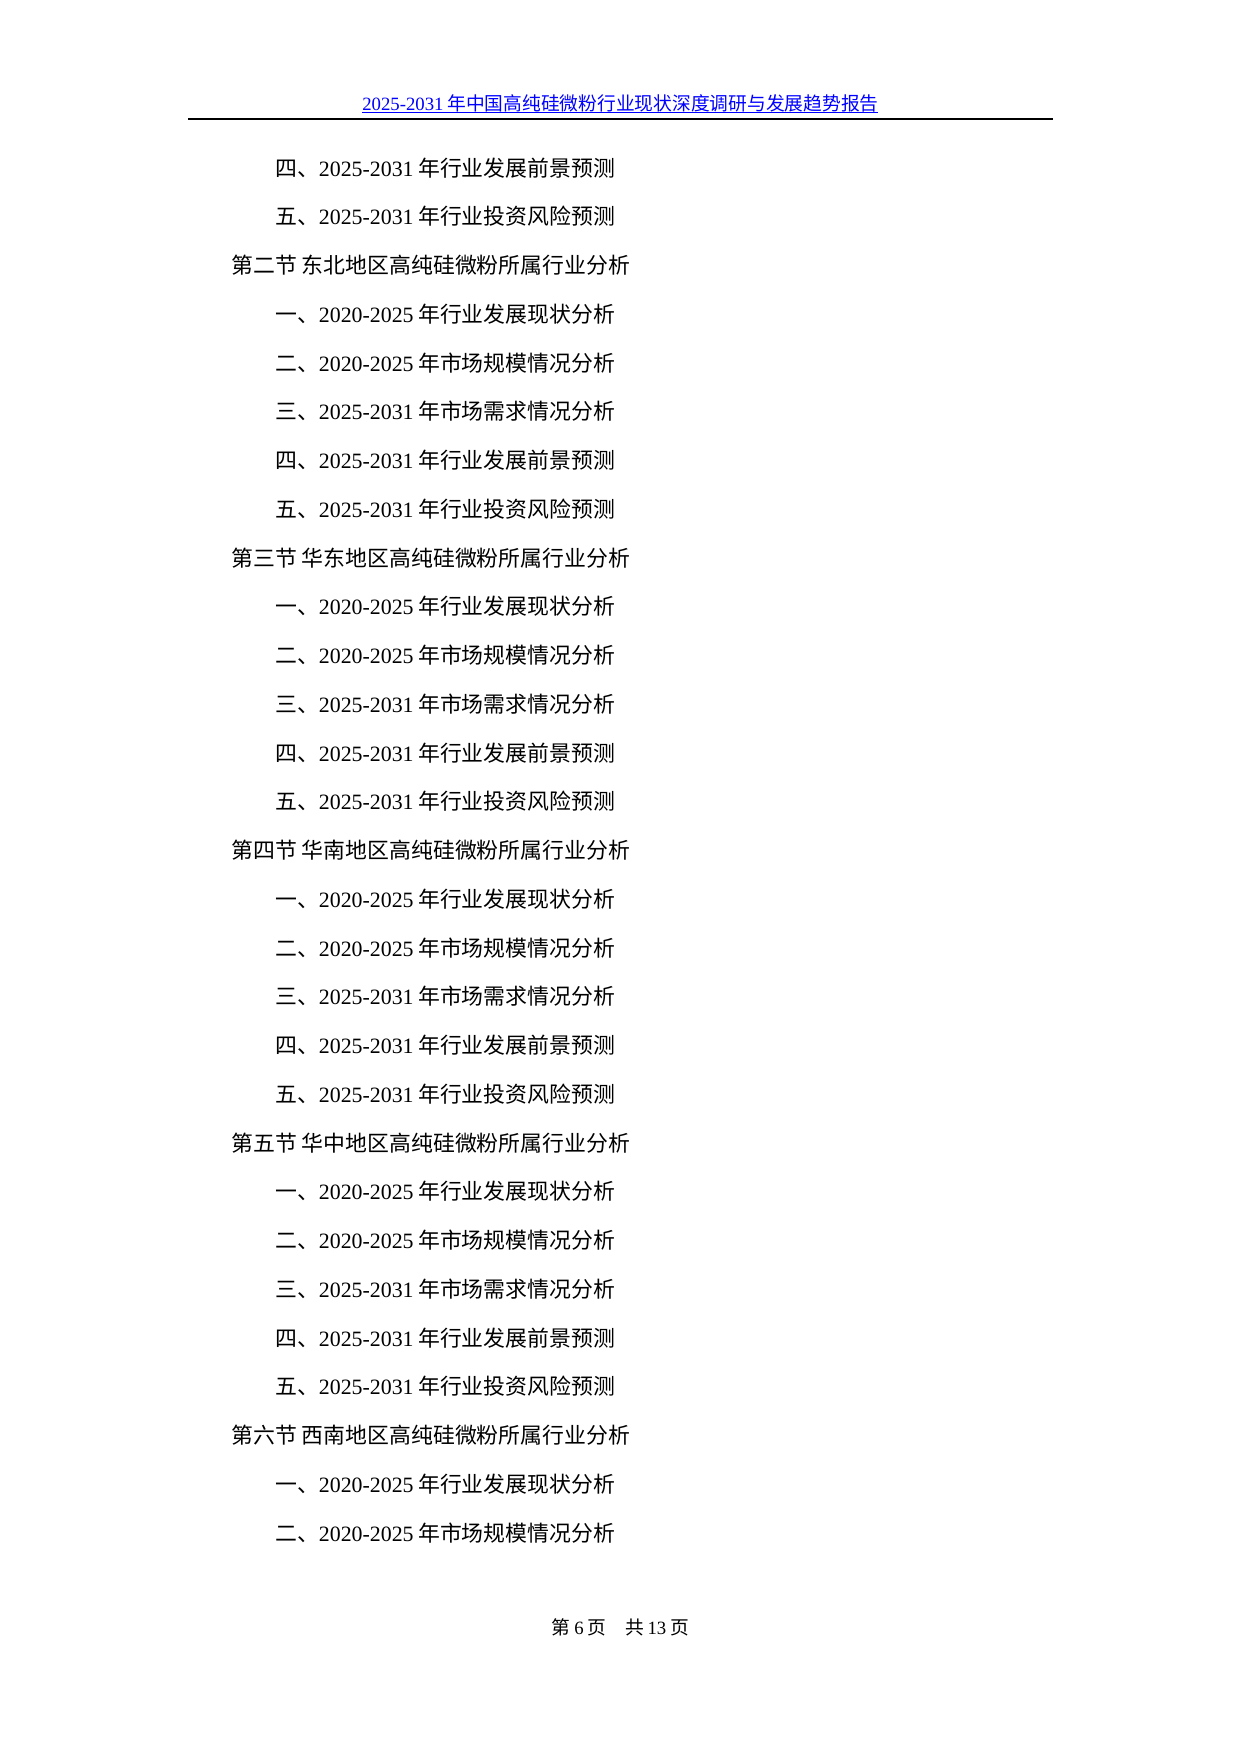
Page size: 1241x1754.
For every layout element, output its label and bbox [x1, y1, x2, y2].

text [187, 150, 1053, 1548]
